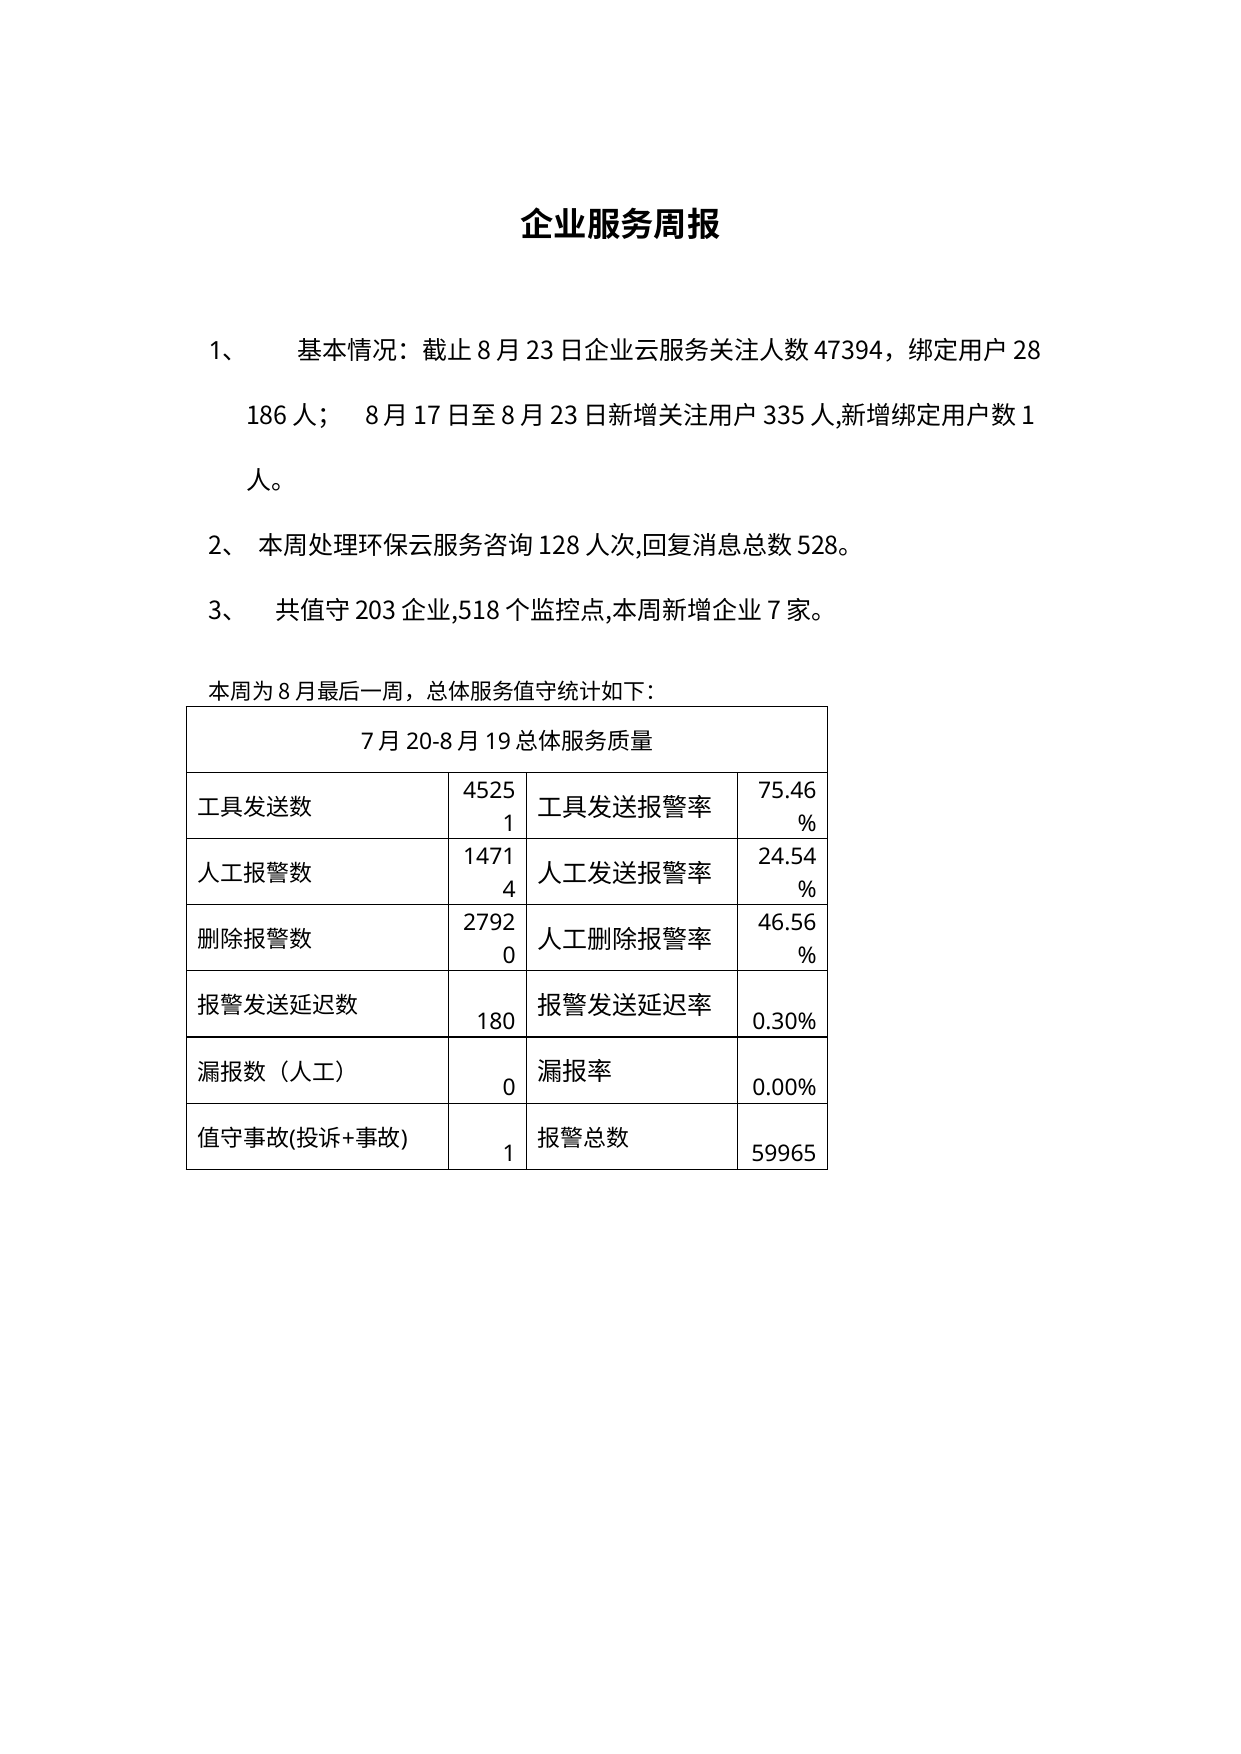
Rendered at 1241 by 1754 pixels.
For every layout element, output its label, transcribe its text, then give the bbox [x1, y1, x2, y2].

table_cell 值守事故(投诉+事故) [187, 1104, 448, 1168]
table_cell 59965 [738, 1104, 827, 1168]
table_cell 工具发送报警率 [527, 773, 737, 838]
table_cell 45251 [449, 773, 526, 838]
text 3、 共值守203企业,518个监控点,本周新增企业7家。 [208, 576, 1053, 641]
table_cell 46.56% [738, 905, 827, 970]
table_cell 报警发送延迟率 [527, 971, 737, 1036]
text 2、 本周处理环保云服务咨询128人次,回复消息总数528。 [208, 511, 1053, 576]
table_cell 删除报警数 [187, 905, 448, 970]
list 基本情况：截止8月23日企业云服务关注人数47394，绑定用户28186人； 8月17日至8月23日新增关注用户335人,新增绑定用户数1人。 [208, 316, 1053, 511]
table_cell 0.00% [738, 1038, 827, 1102]
table_cell 0 [449, 1038, 526, 1102]
table_cell 75.46% [738, 773, 827, 838]
table_cell 人工删除报警率 [527, 905, 737, 970]
table_cell 14714 [449, 839, 526, 904]
table_cell 漏报数（人工） [187, 1038, 448, 1102]
table_cell 报警发送延迟数 [187, 971, 448, 1036]
table_cell 0.30% [738, 971, 827, 1036]
table_cell 1 [449, 1104, 526, 1168]
table_cell 工具发送数 [187, 773, 448, 838]
text 本周为8月最后一周，总体服务值守统计如下： [208, 674, 1053, 706]
table_cell 漏报率 [527, 1038, 737, 1102]
table_cell 27920 [449, 905, 526, 970]
table_cell 报警总数 [527, 1104, 737, 1168]
table_cell 180 [449, 971, 526, 1036]
table_cell 人工发送报警率 [527, 839, 737, 904]
table_cell 人工报警数 [187, 839, 448, 904]
table_cell 24.54% [738, 839, 827, 904]
subtitle 企业服务周报 [187, 189, 1053, 254]
table_header 7月20-8月19总体服务质量 [187, 707, 827, 772]
